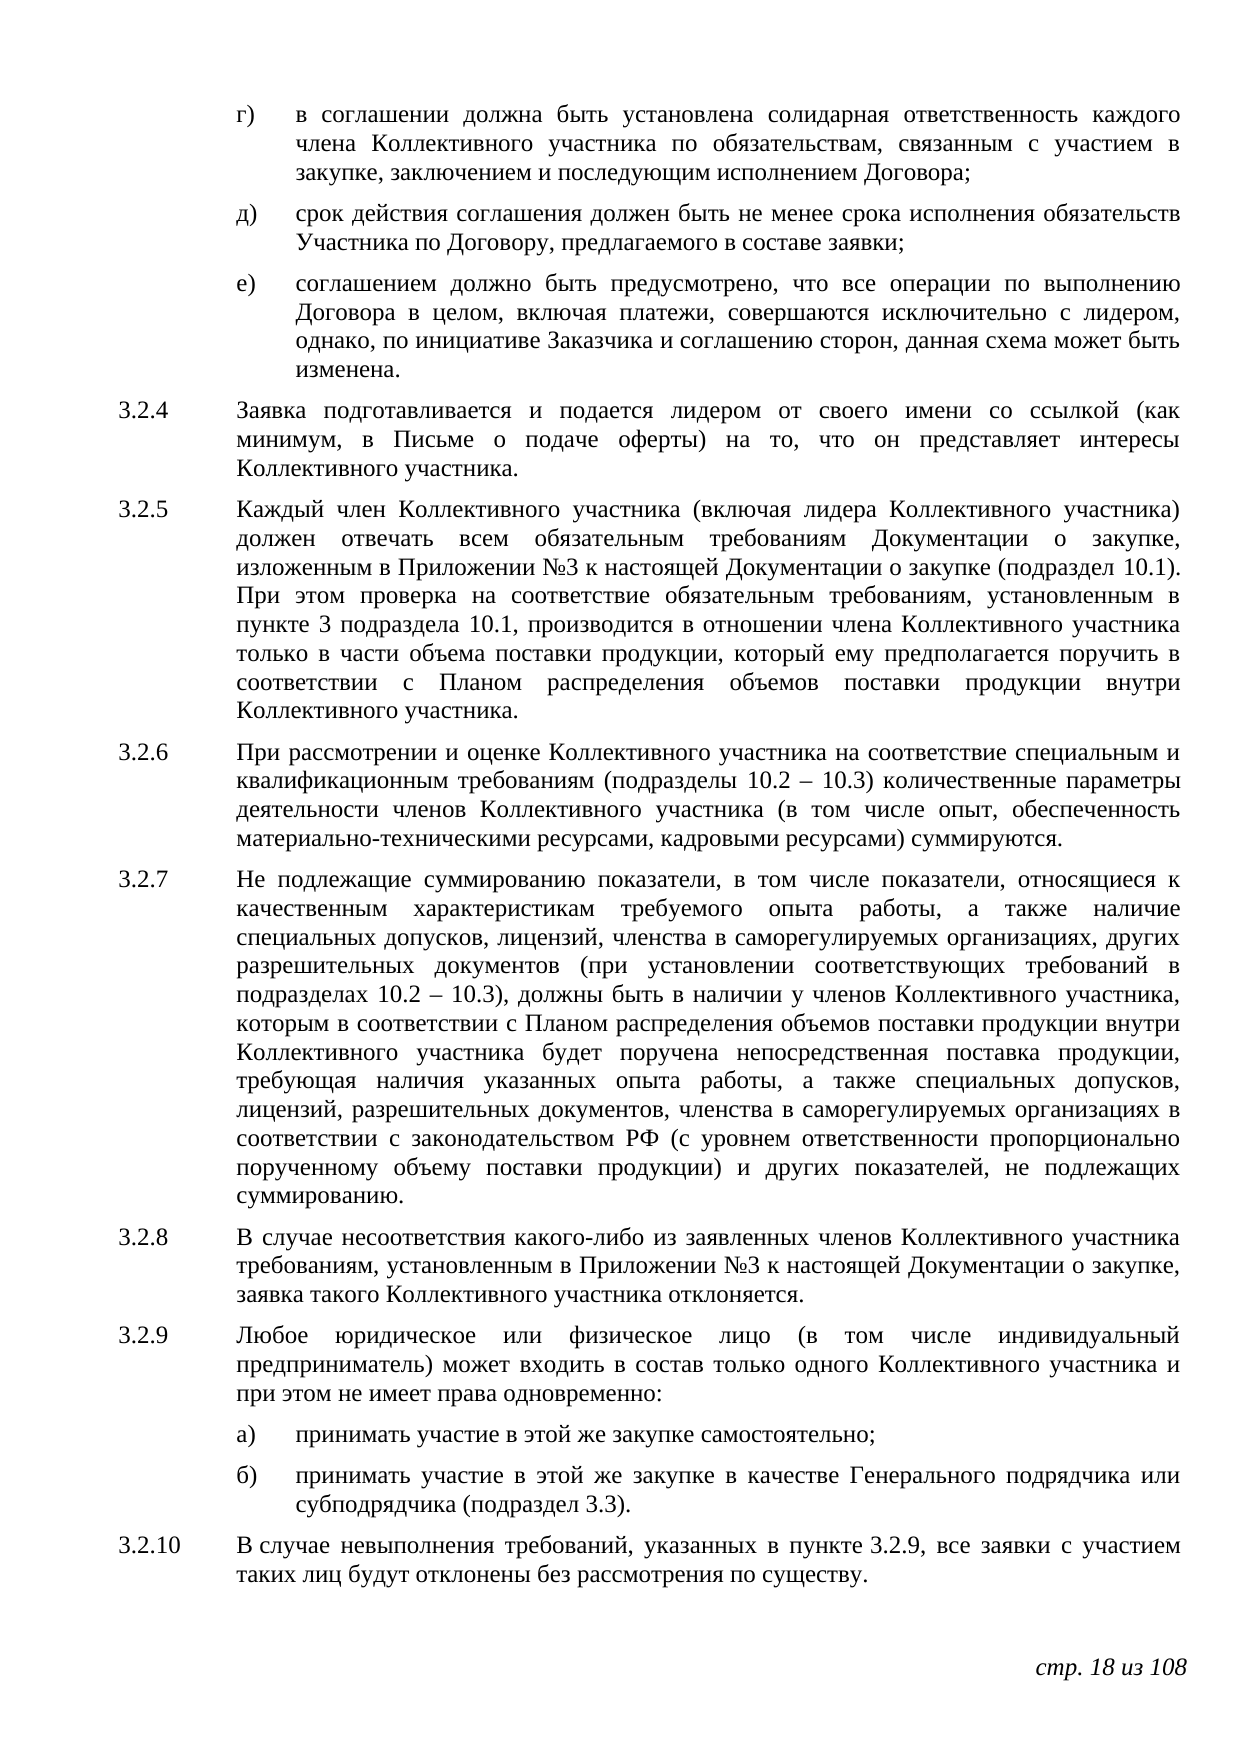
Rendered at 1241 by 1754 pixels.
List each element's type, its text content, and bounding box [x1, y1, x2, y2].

text принимать участие в этой же закупке самостоятельно; [236, 1419, 1181, 1448]
text Не подлежащие суммированию показатели, в том числе показатели, относящиеся к качественным характеристикам требуемого опыта работы, а также наличие специальных допусков, лицензий, членства в саморегулируемых организациях, других разрешительных документов (при установлении соответствующих требований в подразделах 10.2 – 10.3), должны быть в наличии у членов Коллективного участника, которым в соответствии с Планом распределения объемов поставки продукции внутри Коллективного участника будет поручена непосредственная поставка продукции, требующая наличия указанных опыта работы, а также специальных допусков, лицензий, разрешительных документов, членства в саморегулируемых организациях в соответствии с законодательством РФ (с уровнем ответственности пропорционально порученному объему поставки продукции) и других показателей, не подлежащих суммированию. [118, 864, 1181, 1209]
text в соглашении должна быть установлена солидарная ответственность каждого члена Коллективного участника по обязательствам, связанным с участием в закупке, заключением и последующим исполнением Договора; [236, 99, 1181, 186]
text соглашением должно быть предусмотрено, что все операции по выполнению Договора в целом, включая платежи, совершаются исключительно с лидером, однако, по инициативе Заказчика и соглашению сторон, данная схема может быть изменена. [236, 268, 1181, 383]
text В случае невыполнения требований, указанных в пункте 3.2.9, все заявки с участием таких лиц будут отклонены без рассмотрения по существу. [118, 1531, 1181, 1588]
text Любое юридическое или физическое лицо (в том числе индивидуальный предприниматель) может входить в состав только одного Коллективного участника и при этом не имеет права одновременно: [118, 1321, 1181, 1407]
text При рассмотрении и оценке Коллективного участника на соответствие специальным и квалификационным требованиям (подразделы 10.2 – 10.3) количественные параметры деятельности членов Коллективного участника (в том числе опыт, обеспеченность материально-техническими ресурсами, кадровыми ресурсами) суммируются. [118, 737, 1181, 852]
text Заявка подготавливается и подается лидером от своего имени со ссылкой (как минимум, в Письме о подаче оферты) на то, что он представляет интересы Коллективного участника. [118, 396, 1181, 482]
text срок действия соглашения должен быть не менее срока исполнения обязательств Участника по Договору, предлагаемого в составе заявки; [236, 198, 1181, 256]
text Каждый член Коллективного участника (включая лидера Коллективного участника) должен отвечать всем обязательным требованиям Документации о закупке, изложенным в Приложении №3 к настоящей Документации о закупке (подраздел 10.1). При этом проверка на соответствие обязательным требованиям, установленным в пункте 3 подраздела 10.1, производится в отношении члена Коллективного участника только в части объема поставки продукции, который ему предполагается поручить в соответствии с Планом распределения объемов поставки продукции внутри Коллективного участника. [118, 494, 1181, 724]
text В случае несоответствия какого-либо из заявленных членов Коллективного участника требованиям, установленным в Приложении №3 к настоящей Документации о закупке, заявка такого Коллективного участника отклоняется. [118, 1222, 1181, 1308]
text принимать участие в этой же закупке в качестве Генерального подрядчика или субподрядчика (подраздел 3.3). [236, 1461, 1181, 1518]
